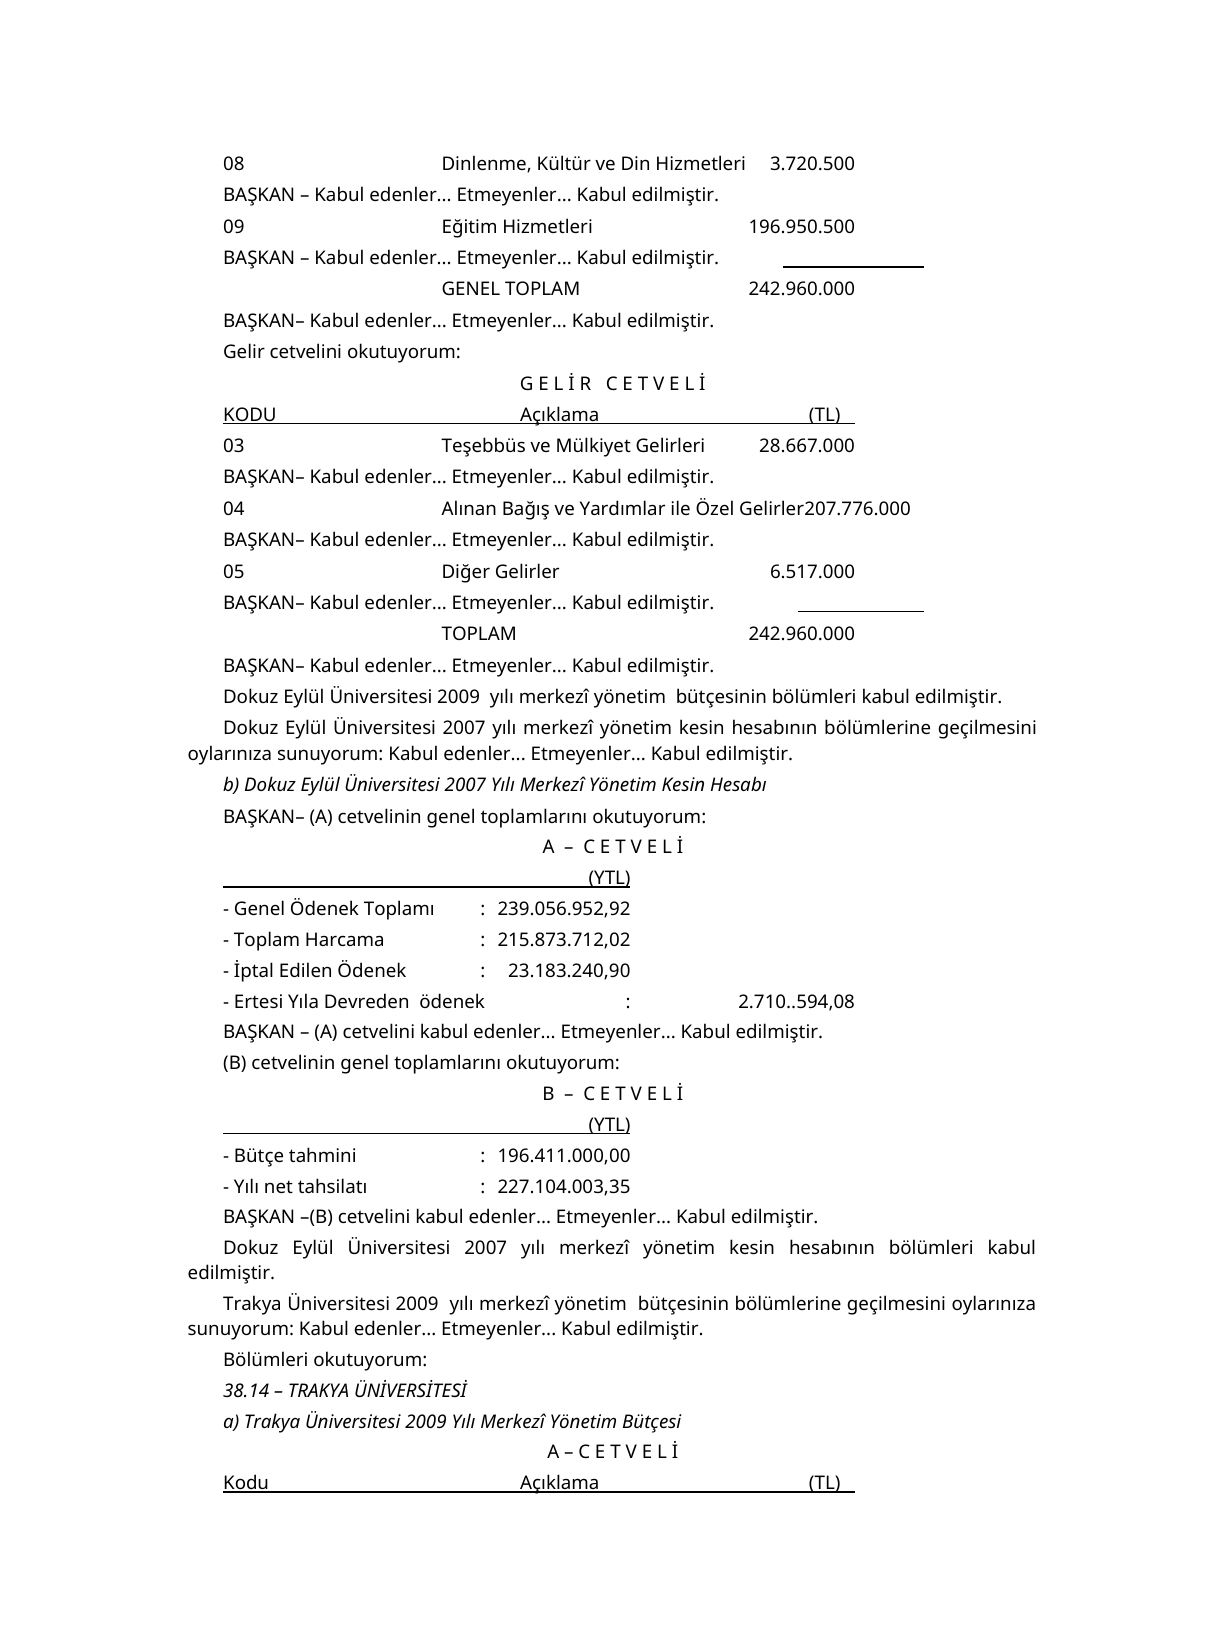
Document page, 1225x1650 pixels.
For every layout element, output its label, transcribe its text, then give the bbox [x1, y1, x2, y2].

text Dokuz Eylül Üniversitesi 2007 yılı merkezî yönetim kesin hesabının bölümleri kabul edilmiştir. [187, 1235, 1037, 1285]
text 38.14 – TRAKYA ÜNİVERSİTESİ [187, 1377, 1037, 1402]
text 04 Alınan Bağış ve Yardımlar ile Özel Gelirler 207.776.000 [187, 495, 1037, 520]
text TOPLAM 242.960.000 [187, 620, 1037, 646]
text BAŞKAN– Kabul edenler... Etmeyenler... Kabul edilmiştir. [187, 652, 1037, 677]
text G E L İ R C E T V E L İ [187, 369, 1037, 395]
text BAŞKAN– Kabul edenler... Etmeyenler... Kabul edilmiştir. [187, 463, 1037, 489]
text 05 Diğer Gelirler 6.517.000 [187, 558, 1037, 583]
text Gelir cetvelini okutuyorum: [187, 338, 1037, 364]
text BAŞKAN – (A) cetvelini kabul edenler... Etmeyenler... Kabul edilmiştir. [187, 1019, 1037, 1044]
text 09 Eğitim Hizmetleri 196.950.500 [187, 213, 1037, 238]
text 03 Teşebbüs ve Mülkiyet Gelirleri 28.667.000 [187, 432, 1037, 458]
text Dokuz Eylül Üniversitesi 2007 yılı merkezî yönetim kesin hesabının bölümlerine geçilmesini oylarınıza sunuyorum: Kabul edenler... Etmeyenler... Kabul edilmiştir. [187, 714, 1037, 765]
text BAŞKAN– Kabul edenler... Etmeyenler... Kabul edilmiştir. [187, 526, 1037, 552]
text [187, 181, 1037, 207]
text - Bütçe tahmini : 196.411.000,00 [187, 1142, 1037, 1167]
text A – C E T V E L İ [187, 834, 1037, 859]
text (YTL) [187, 865, 1037, 890]
text a) Trakya Üniversitesi 2009 Yılı Merkezî Yönetim Bütçesi [187, 1408, 1037, 1433]
text BAŞKAN– Kabul edenler... Etmeyenler... Kabul edilmiştir. [187, 589, 1037, 614]
text GENEL TOPLAM 242.960.000 [187, 275, 1037, 301]
text BAŞKAN– (A) cetvelinin genel toplamlarını okutuyorum: [187, 803, 1037, 828]
text Kodu Açıklama (TL) [187, 1470, 1037, 1495]
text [187, 244, 1037, 269]
text 08 Dinlenme, Kültür ve Din Hizmetleri 3.720.500 [187, 150, 1037, 176]
text - İptal Edilen Ödenek : 23.183.240,90 [187, 957, 1037, 982]
text b) Dokuz Eylül Üniversitesi 2007 Yılı Merkezî Yönetim Kesin Hesabı [187, 771, 1037, 797]
text (YTL) [187, 1111, 1037, 1136]
text Bölümleri okutuyorum: [187, 1346, 1037, 1371]
text A – C E T V E L İ [187, 1439, 1037, 1464]
text BAŞKAN– Kabul edenler... Etmeyenler... Kabul edilmiştir. [187, 307, 1037, 332]
text - Toplam Harcama : 215.873.712,02 [187, 926, 1037, 951]
text - Ertesi Yıla Devreden ödenek : 2.710..594,08 [187, 988, 1037, 1013]
text BAŞKAN –(B) cetvelini kabul edenler... Etmeyenler... Kabul edilmiştir. [187, 1204, 1037, 1229]
text B – C E T V E L İ [187, 1081, 1037, 1106]
text KODU Açıklama (TL) [187, 401, 1037, 426]
text (B) cetvelinin genel toplamlarını okutuyorum: [187, 1050, 1037, 1075]
text - Genel Ödenek Toplamı : 239.056.952,92 [187, 896, 1037, 921]
text - Yılı net tahsilatı : 227.104.003,35 [187, 1173, 1037, 1198]
text Dokuz Eylül Üniversitesi 2009 yılı merkezî yönetim bütçesinin bölümleri kabul edilmiştir. [187, 683, 1037, 708]
text Trakya Üniversitesi 2009 yılı merkezî yönetim bütçesinin bölümlerine geçilmesini oylarınıza sunuyorum: Kabul edenler... Etmeyenler... Kabul edilmiştir. [187, 1291, 1037, 1341]
